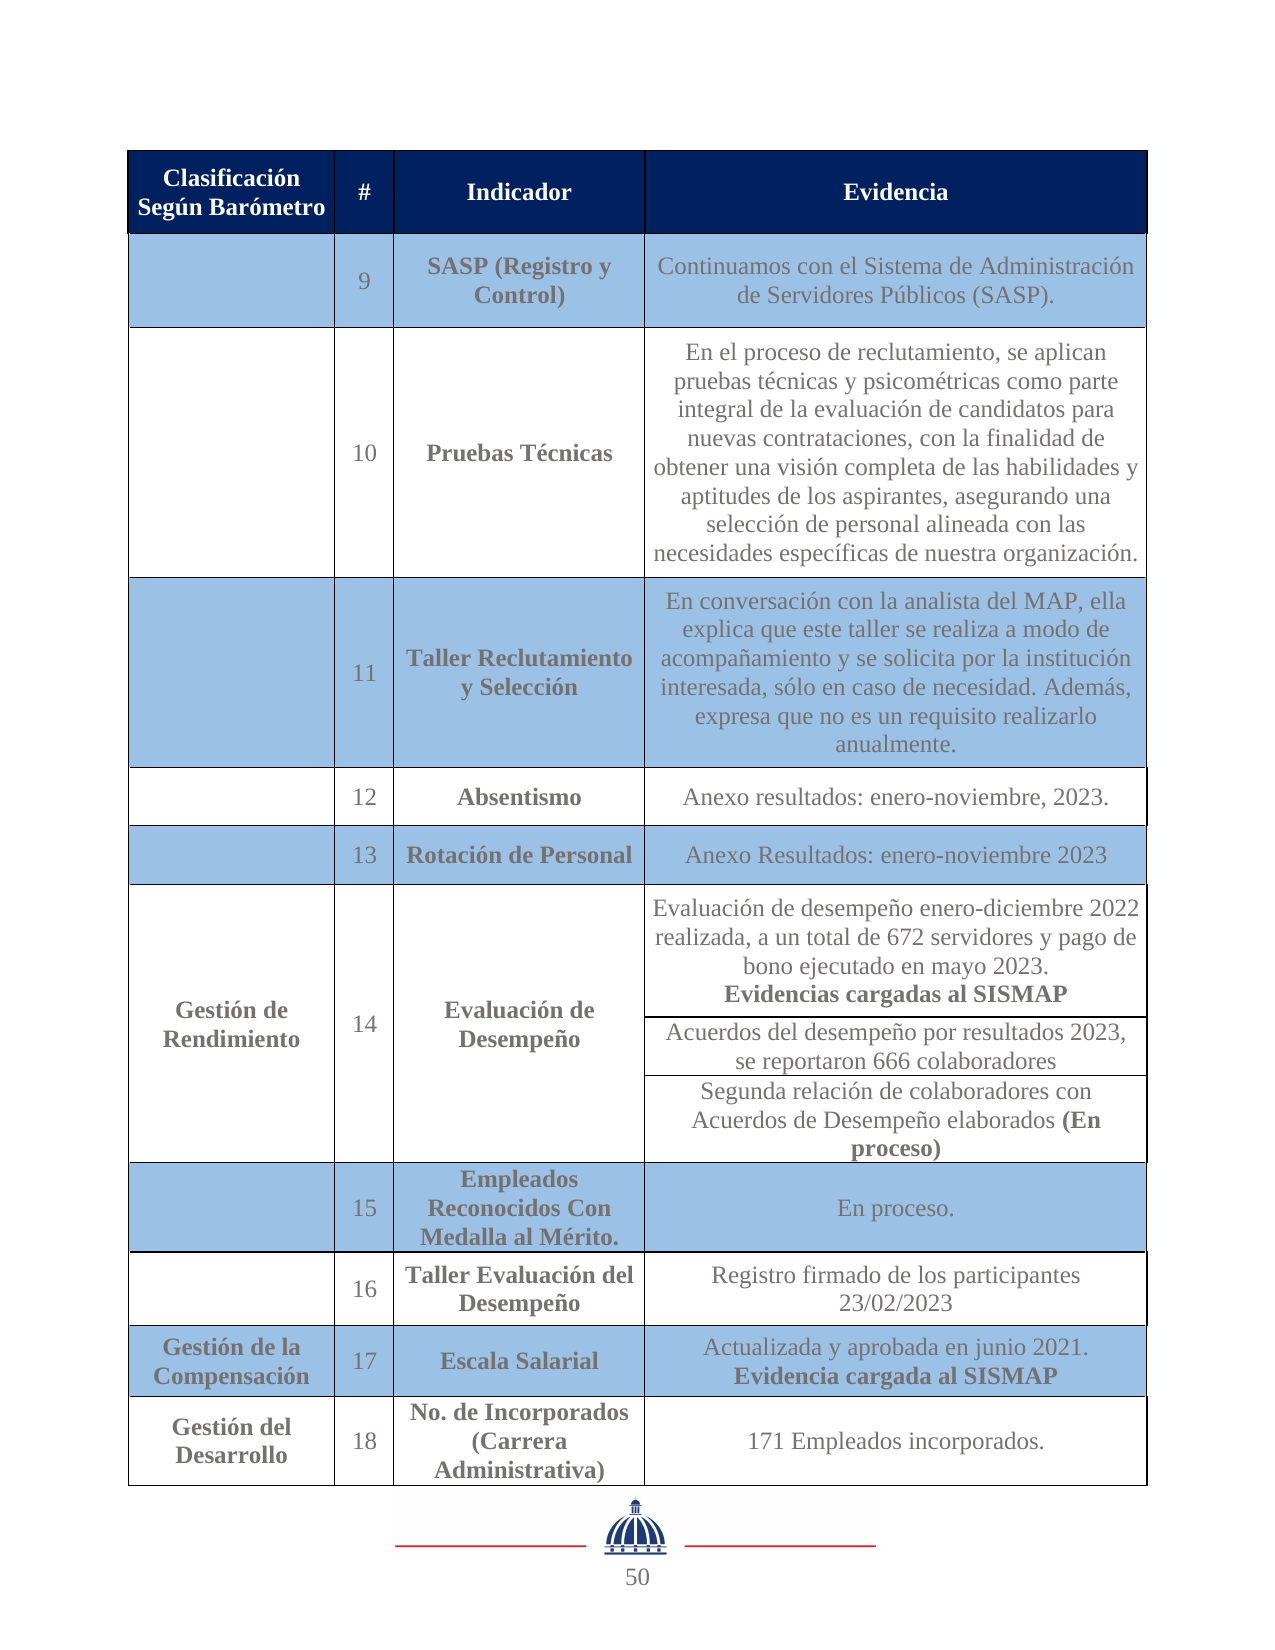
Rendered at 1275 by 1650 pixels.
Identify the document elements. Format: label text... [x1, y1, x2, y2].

table_cell Escala Salarial [394, 1326, 644, 1396]
table_cell Taller Reclutamiento y Selección [394, 578, 644, 767]
table_cell [129, 234, 334, 327]
table_cell 17 [335, 1326, 393, 1396]
table_cell # [335, 151, 393, 233]
table_cell Continuamos con el Sistema de Administración de Servidores Públicos (SASP). [645, 233, 1146, 327]
table_cell Absentismo [394, 768, 644, 825]
table_cell En proceso. [645, 1162, 1146, 1251]
table_cell Registro firmado de los participantes 23/02/2023 [645, 1251, 1146, 1325]
table_cell 14 [335, 885, 393, 1162]
table_cell Evaluación de desempeño enero-diciembre 2022 realizada, a un total de 672 servidores y pago de bono ejecutado en mayo 2023. Evidencias cargadas al SISMAP [645, 884, 1146, 1016]
table_cell Actualizada y aprobada en junio 2021. Evidencia cargada al SISMAP [645, 1325, 1146, 1396]
table_cell Gestión de Rendimiento [129, 885, 334, 1162]
table_cell 12 [335, 768, 393, 825]
table_cell Gestión del Desarrollo [129, 1397, 334, 1485]
table_cell 15 [335, 1163, 393, 1251]
table_cell Clasificación Según Barómetro [129, 151, 334, 233]
table_cell [129, 578, 334, 767]
table_cell Indicador [395, 151, 644, 233]
table_cell Anexo Resultados: enero-noviembre 2023 [645, 825, 1146, 884]
table_cell En conversación con la analista del MAP, ella explica que este taller se realiza a modo de acompañamiento y se solicita por la institución interesada, sólo en caso de necesidad. Además, expresa que no es un requisito realizarlo anualmente. [645, 577, 1146, 767]
table_cell Taller Evaluación del Desempeño [394, 1253, 644, 1325]
table_cell 9 [335, 234, 393, 327]
table_cell Acuerdos del desempeño por resultados 2023, se reportaron 666 colaboradores [645, 1018, 1146, 1075]
table_cell Gestión de la Compensación [129, 1326, 334, 1396]
table_cell Evaluación de Desempeño [394, 885, 644, 1162]
table_cell 18 [335, 1397, 393, 1485]
table_cell Rotación de Personal [394, 826, 644, 884]
table_cell Empleados Reconocidos Con Medalla al Mérito. [394, 1163, 644, 1251]
table_cell No. de Incorporados (Carrera Administrativa) [394, 1397, 644, 1485]
table_cell SASP (Registro y Control) [394, 234, 644, 327]
table_cell [129, 768, 334, 825]
table_cell [129, 328, 334, 577]
table_cell Segunda relación de colaboradores con Acuerdos de Desempeño elaborados (En proceso) [645, 1076, 1146, 1162]
table_cell En el proceso de reclutamiento, se aplican pruebas técnicas y psicométricas como parte integral de la evaluación de candidatos para nuevas contrataciones, con la finalidad de obtener una visión completa de las habilidades y aptitudes de los aspirantes, asegurando una selección de personal alineada con las necesidades específicas de nuestra organización. [645, 327, 1146, 577]
table_cell [129, 826, 334, 884]
table_cell Evidencia [646, 151, 1146, 233]
table_cell 10 [335, 328, 393, 577]
table_cell [129, 1252, 334, 1325]
table_cell 13 [335, 826, 393, 884]
table_cell 16 [335, 1253, 393, 1325]
picture [391, 1493, 884, 1560]
table_cell [129, 1163, 334, 1251]
table_cell 171 Empleados incorporados. [645, 1396, 1146, 1485]
table_cell Anexo resultados: enero-noviembre, 2023. [645, 767, 1146, 825]
table_cell 11 [335, 578, 393, 767]
table_cell Pruebas Técnicas [394, 328, 644, 577]
